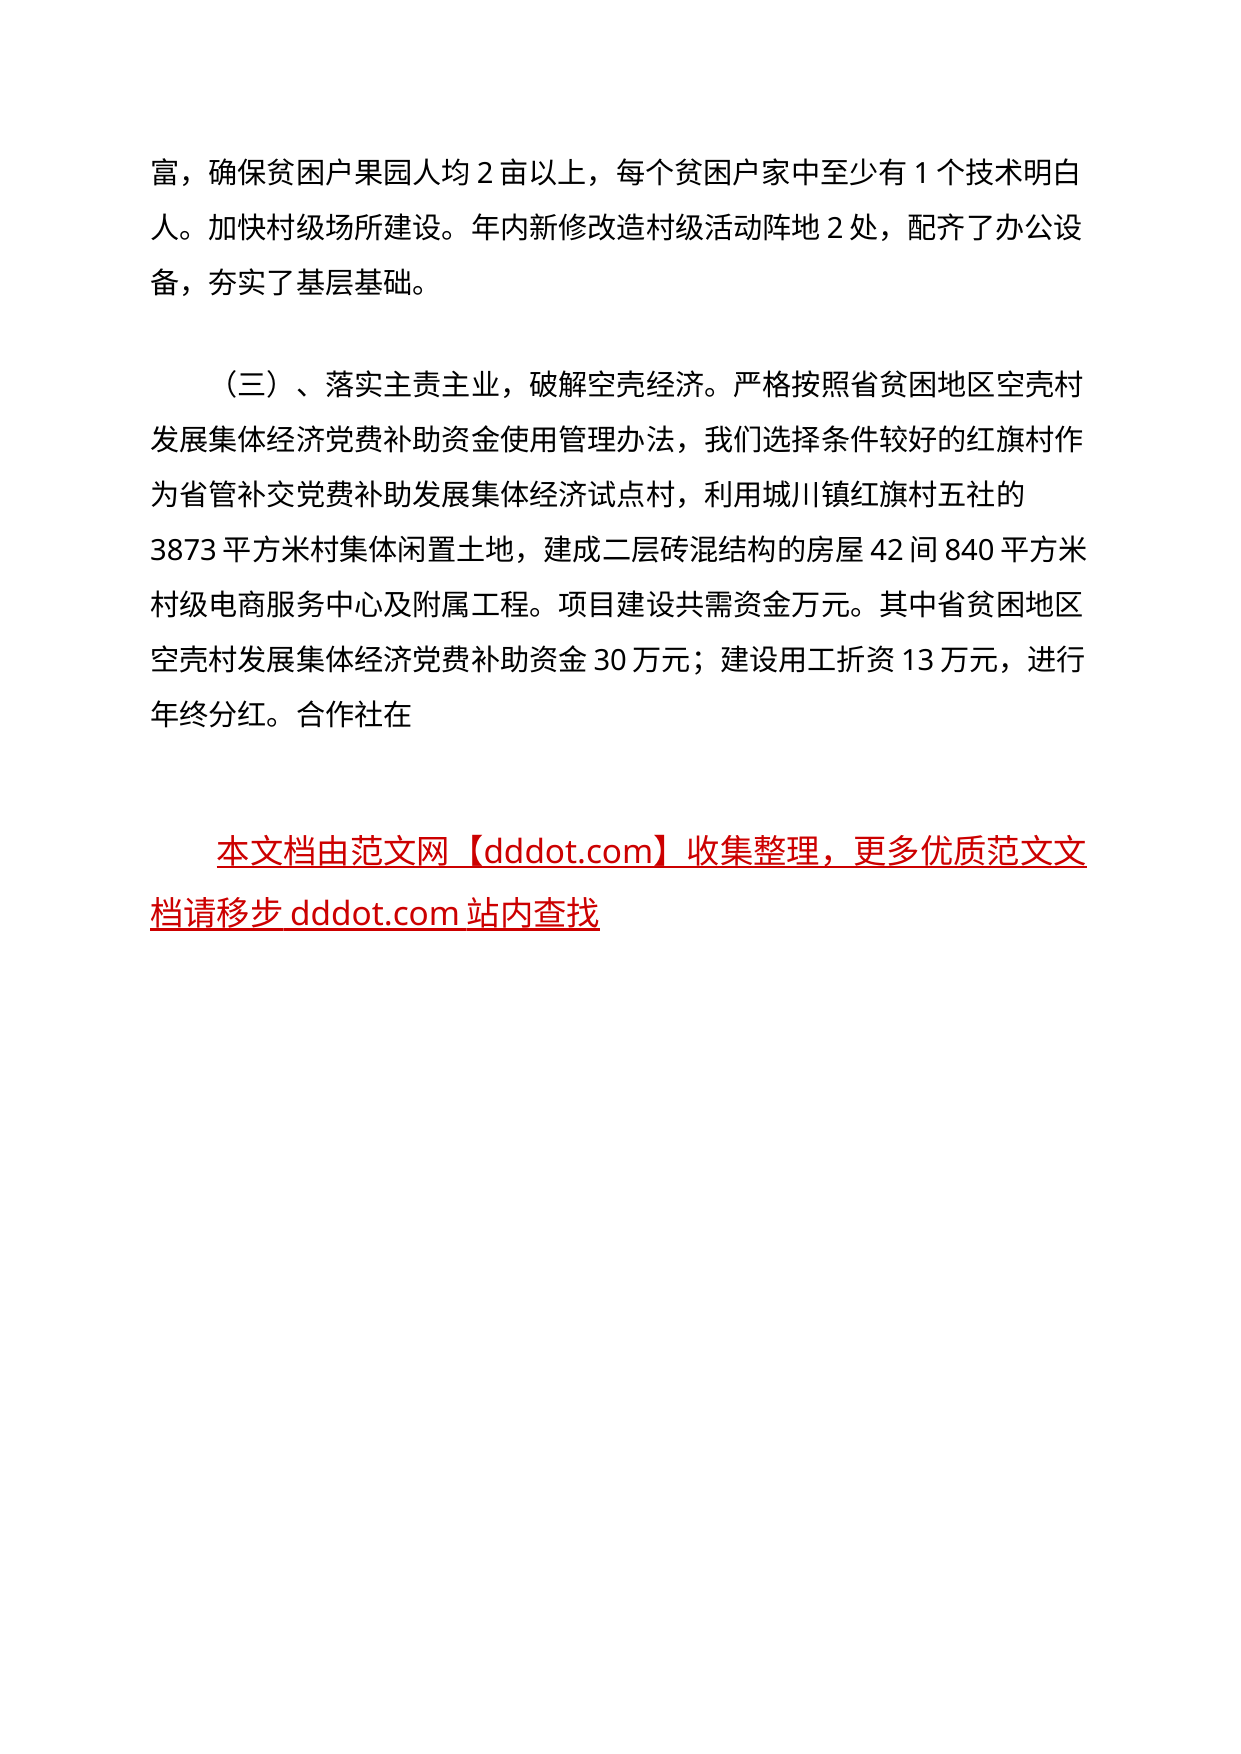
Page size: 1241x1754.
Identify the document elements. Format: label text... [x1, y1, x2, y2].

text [150, 150, 1090, 302]
text （三）、落实主责主业，破解空壳经济。严格按照省贫困地区空壳村发展集体经济党费补助资金使用管理办法，我们选择条件较好的红旗村作为省管补交党费补助发展集体经济试点村，利用城川镇红旗村五社的3873平方米村集体闲置土地，建成二层砖混结构的房屋42间840平方米村级电商服务中心及附属工程。项目建设共需资金万元。其中省贫困地区空壳村发展集体经济党费补助资金30万元；建设用工折资13万元，进行年终分红。合作社在 [150, 362, 1090, 734]
text 本文档由范文网【dddot.com】收集整理，更多优质范文文档请移步dddot.com站内查找 [150, 824, 1090, 936]
